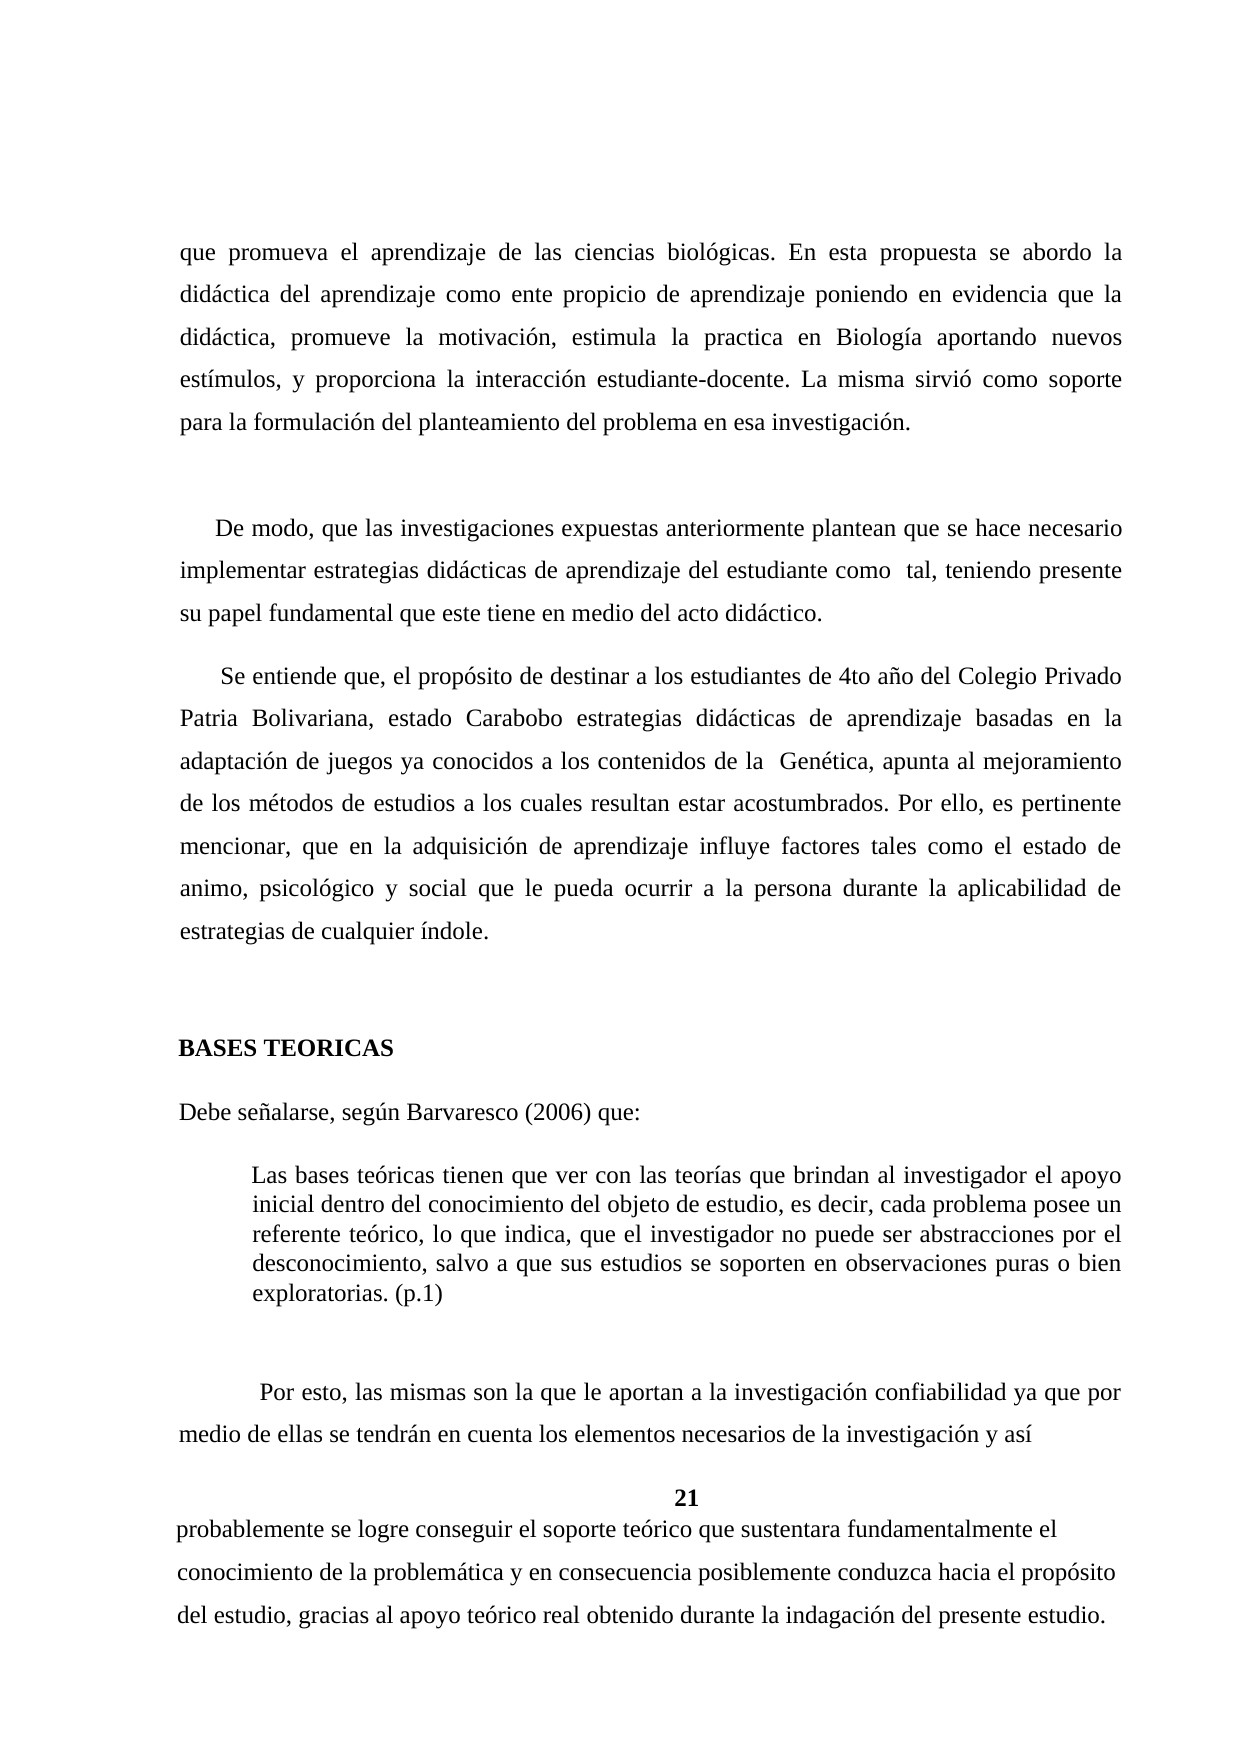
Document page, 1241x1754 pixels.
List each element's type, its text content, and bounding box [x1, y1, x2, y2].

text Las bases teóricas tienen que ver con las teorías que brindan al investigador el apoyo inicial dentro del conocimiento del objeto de estudio, es decir, cada problema posee un referente teórico, lo que indica, que el investigador no puede ser abstracciones por el desconocimiento, salvo a que sus estudios se soporten en observaciones puras o bien exploratorias. (p.1) [251, 1160, 1123, 1307]
text De modo, que las investigaciones expuestas anteriormente plantean que se hace necesario implementar estrategias didácticas de aprendizaje del estudiante como tal, teniendo presente su papel fundamental que este tiene en medio del acto didáctico. [178, 513, 1123, 626]
text Se entiende que, el propósito de destinar a los estudiantes de 4to año del Colegio Privado Patria Bolivariana, estado Carabobo estrategias didácticas de aprendizaje basadas en la adaptación de juegos ya conocidos a los contenidos de la Genética, apunta al mejoramiento de los métodos de estudios a los cuales resultan estar acostumbrados. Por ello, es pertinente mencionar, que en la adquisición de aprendizaje influye factores tales como el estado de animo, psicológico y social que le pueda ocurrir a la persona durante la aplicabilidad de estrategias de cualquier índole. [178, 661, 1123, 945]
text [178, 237, 1123, 435]
text Por esto, las mismas son la que le aportan a la investigación confiabilidad ya que por medio de ellas se tendrán en cuenta los elementos necesarios de la investigación y así [178, 1377, 1123, 1448]
text Debe señalarse, según Barvaresco (2006) que: [178, 1097, 1123, 1125]
subtitle 21 [285, 1483, 1088, 1512]
text BASES TEORICAS [178, 1033, 1129, 1062]
text probablemente se logre conseguir el soporte teórico que sustentara fundamentalmente el conocimiento de la problemática y en consecuencia posiblemente conduzca hacia el propósito del estudio, gracias al apoyo teórico real obtenido durante la indagación del presente estudio. [176, 1514, 1129, 1629]
